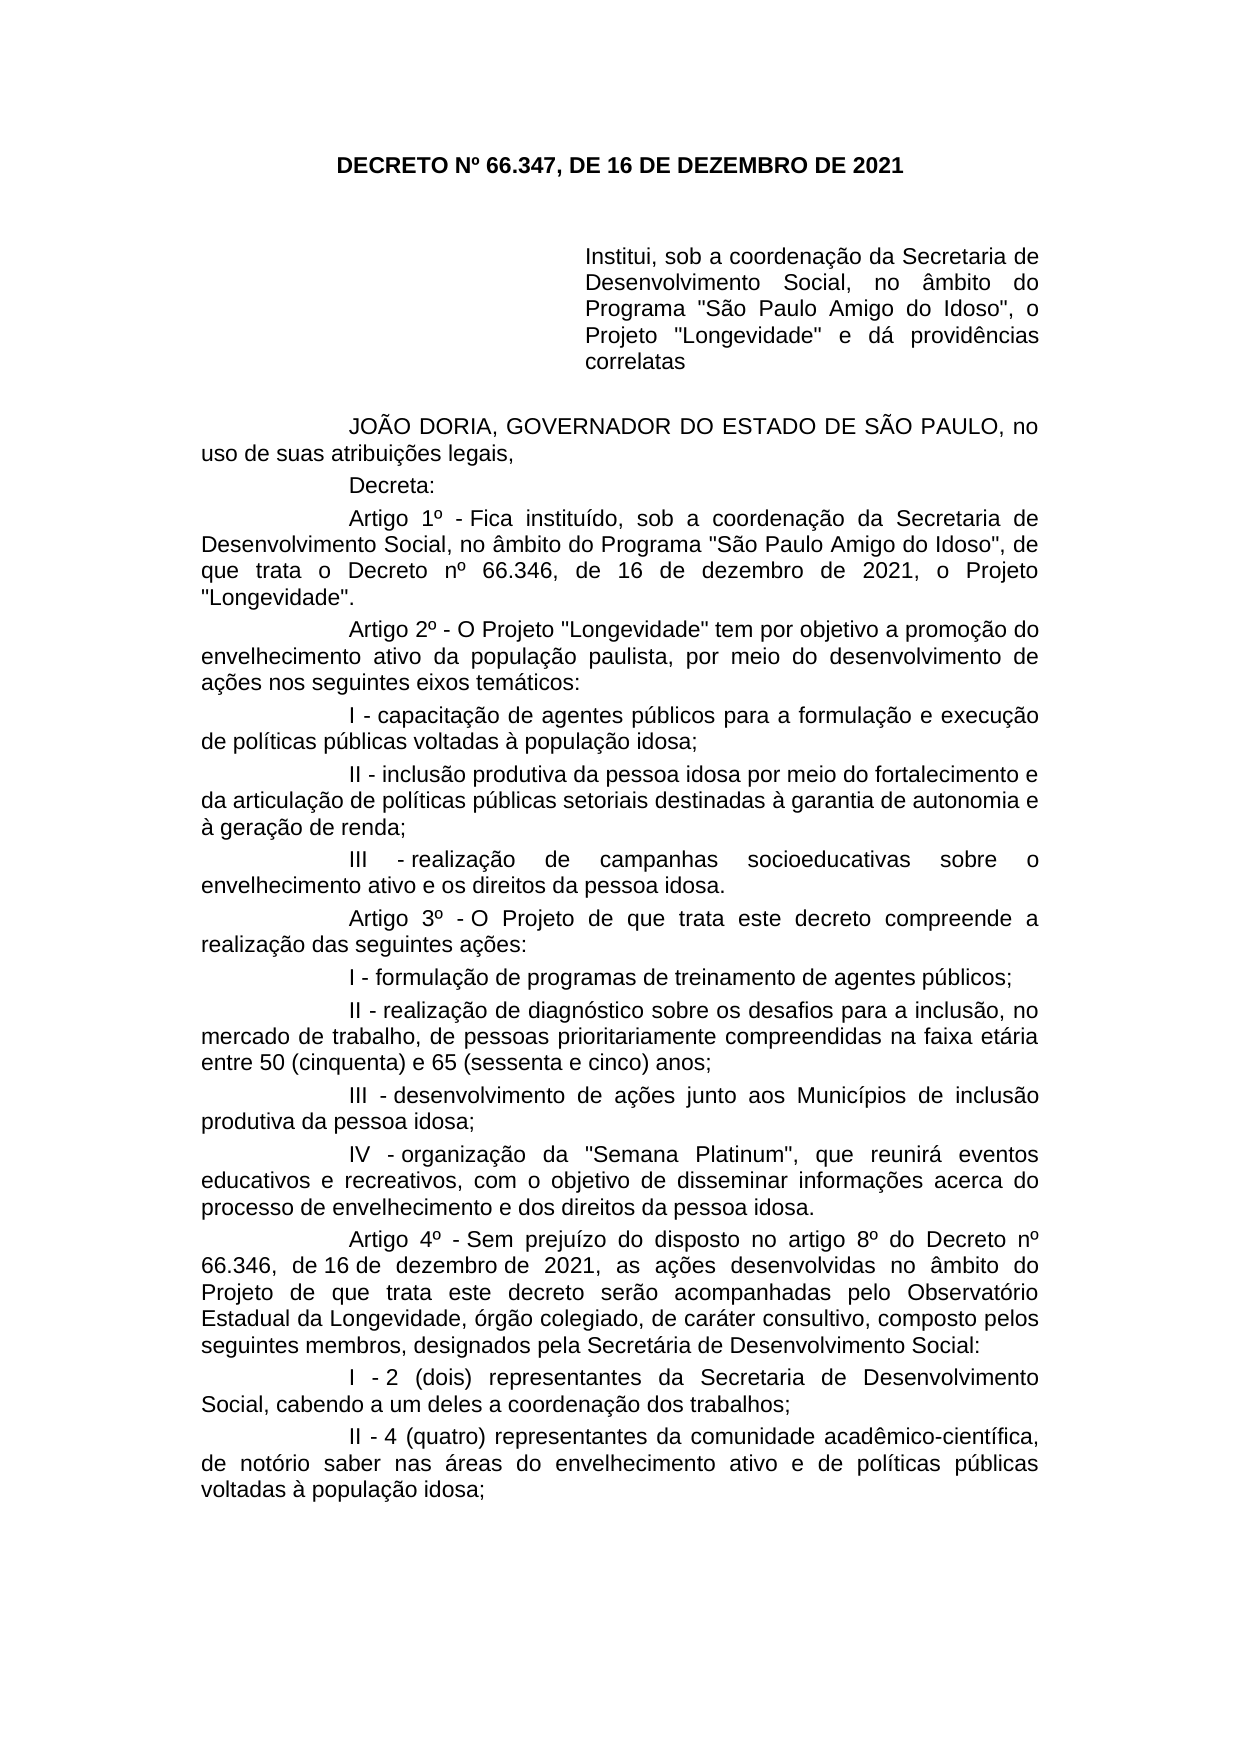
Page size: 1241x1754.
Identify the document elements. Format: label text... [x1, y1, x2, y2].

text JOÃO DORIA, GOVERNADOR DO ESTADO DE SÃO PAULO, no uso de suas atribuições legais, [201, 413, 1039, 466]
text III - desenvolvimento de ações junto aos Municípios de inclusão produtiva da pessoa idosa; [201, 1082, 1039, 1134]
text Artigo 1º - Fica instituído, sob a coordenação da Secretaria de Desenvolvimento Social, no âmbito do Programa "São Paulo Amigo do Idoso", de que trata o Decreto nº 66.346, de 16 de dezembro de 2021, o Projeto "Longevidade". [201, 505, 1039, 610]
text Decreta: [201, 472, 1039, 498]
text IV - organização da "Semana Platinum", que reunirá eventos educativos e recreativos, com o objetivo de disseminar informações acerca do processo de envelhecimento e dos direitos da pessoa idosa. [201, 1141, 1039, 1220]
text II - realização de diagnóstico sobre os desafios para a inclusão, no mercado de trabalho, de pessoas prioritariamente compreendidas na faixa etária entre 50 (cinquenta) e 65 (sessenta e cinco) anos; [201, 997, 1039, 1076]
text II - 4 (quatro) representantes da comunidade acadêmico-científica, de notório saber nas áreas do envelhecimento ativo e de políticas públicas voltadas à população idosa; [201, 1423, 1039, 1502]
text I - capacitação de agentes públicos para a formulação e execução de políticas públicas voltadas à população idosa; [201, 702, 1039, 754]
text Artigo 4º - Sem prejuízo do disposto no artigo 8º do Decreto nº 66.346, de 16 de dezembro de 2021, as ações desenvolvidas no âmbito do Projeto de que trata este decreto serão acompanhadas pelo Observatório Estadual da Longevidade, órgão colegiado, de caráter consultivo, composto pelos seguintes membros, designados pela Secretária de Desenvolvimento Social: [201, 1226, 1039, 1358]
text III - realização de campanhas socioeducativas sobre o envelhecimento ativo e os direitos da pessoa idosa. [201, 846, 1039, 899]
text II - inclusão produtiva da pessoa idosa por meio do fortalecimento e da articulação de políticas públicas setoriais destinadas à garantia de autonomia e à geração de renda; [201, 761, 1039, 840]
text I - 2 (dois) representantes da Secretaria de Desenvolvimento Social, cabendo a um deles a coordenação dos trabalhos; [201, 1364, 1039, 1417]
text Artigo 3º - O Projeto de que trata este decreto compreende a realização das seguintes ações: [201, 905, 1039, 958]
text I - formulação de programas de treinamento de agentes públicos; [201, 964, 1039, 990]
text Institui, sob a coordenação da Secretaria de Desenvolvimento Social, no âmbito do Programa "São Paulo Amigo do Idoso", o Projeto "Longevidade" e dá providências correlatas [585, 243, 1039, 374]
text Artigo 2º - O Projeto "Longevidade" tem por objetivo a promoção do envelhecimento ativo da população paulista, por meio do desenvolvimento de ações nos seguintes eixos temáticos: [201, 616, 1039, 696]
text DECRETO Nº 66.347, DE 16 DE DEZEMBRO DE 2021 [201, 152, 1039, 179]
